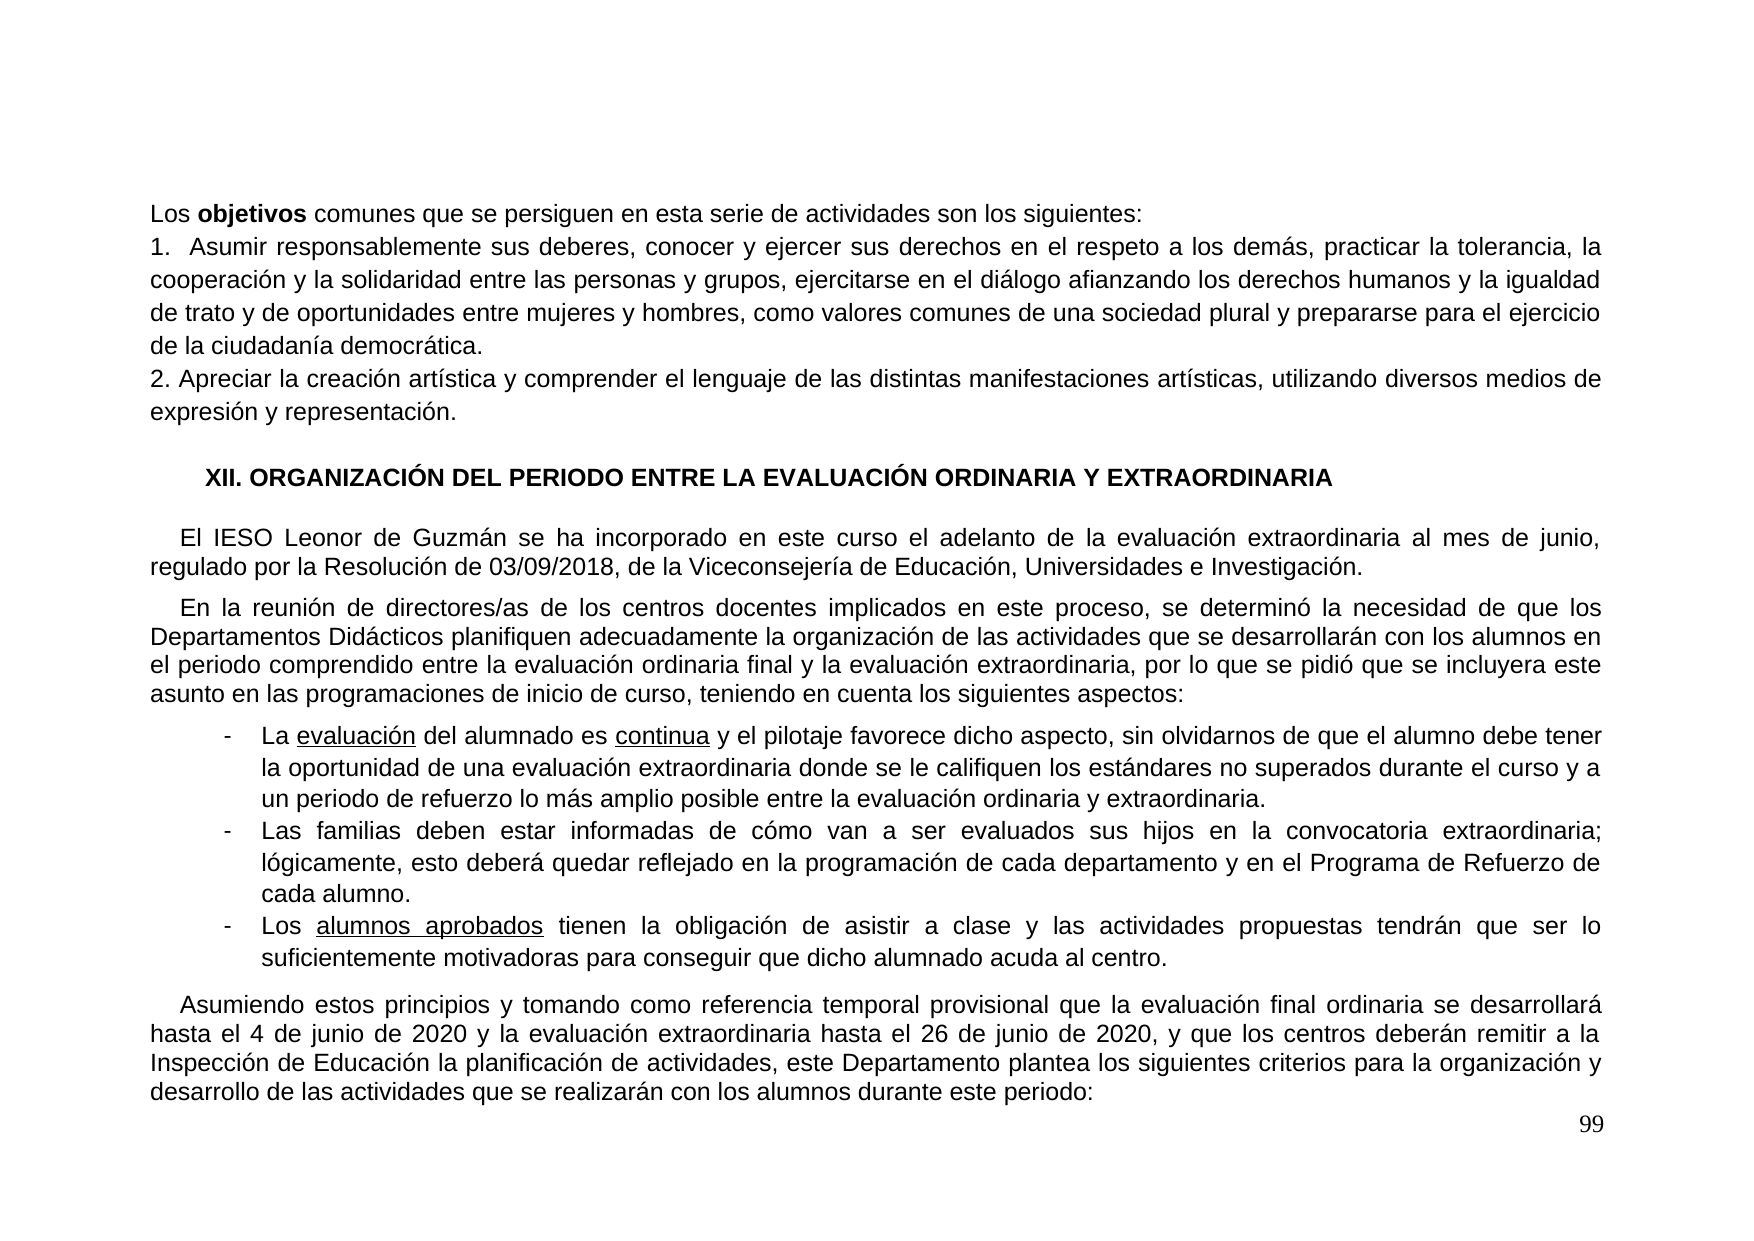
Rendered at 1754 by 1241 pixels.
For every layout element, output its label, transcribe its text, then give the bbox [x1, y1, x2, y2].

list XII. ORGANIZACIÓN DEL PERIODO ENTRE LA EVALUACIÓN ORDINARIA Y EXTRAORDINARIA [205, 463, 1604, 492]
list Las familias deben estar informadas de cómo van a ser evaluados sus hijos en la convocatoria extraordinaria; lógicamente, esto deberá quedar reflejado en la programación de cada departamento y en el Programa de Refuerzo de cada alumno. [224, 815, 1604, 908]
text El IESO Leonor de Guzmán se ha incorporado en este curso el adelanto de la evaluación extraordinaria al mes de junio, regulado por la Resolución de 03/09/2018, de la Viceconsejería de Educación, Universidades e Investigación. [150, 523, 1604, 580]
list Los alumnos aprobados tienen la obligación de asistir a clase y las actividades propuestas tendrán que ser lo suficientemente motivadoras para conseguir que dicho alumnado acuda al centro. [224, 910, 1604, 972]
text Asumiendo estos principios y tomando como referencia temporal provisional que la evaluación final ordinaria se desarrollará hasta el 4 de junio de 2020 y la evaluación extraordinaria hasta el 26 de junio de 2020, y que los centros deberán remitir a la Inspección de Educación la planificación de actividades, este Departamento plantea los siguientes criterios para la organización y desarrollo de las actividades que se realizarán con los alumnos durante este periodo: [150, 991, 1604, 1106]
text Los objetivos comunes que se persiguen en esta serie de actividades son los siguientes: [150, 199, 1604, 227]
text 2. Apreciar la creación artística y comprender el lenguaje de las distintas manifestaciones artísticas, utilizando diversos medios de expresión y representación. [150, 364, 1604, 426]
text En la reunión de directores/as de los centros docentes implicados en este proceso, se determinó la necesidad de que los Departamentos Didácticos planifiquen adecuadamente la organización de las actividades que se desarrollarán con los alumnos en el periodo comprendido entre la evaluación ordinaria final y la evaluación extraordinaria, por lo que se pidió que se incluyera este asunto en las programaciones de inicio de curso, teniendo en cuenta los siguientes aspectos: [150, 593, 1604, 708]
list La evaluación del alumnado es continua y el pilotaje favorece dicho aspecto, sin olvidarnos de que el alumno debe tener la oportunidad de una evaluación extraordinaria donde se le califiquen los estándares no superados durante el curso y a un periodo de refuerzo lo más amplio posible entre la evaluación ordinaria y extraordinaria. [224, 720, 1604, 813]
text 1. Asumir responsablemente sus deberes, conocer y ejercer sus derechos en el respeto a los demás, practicar la tolerancia, la cooperación y la solidaridad entre las personas y grupos, ejercitarse en el diálogo afianzando los derechos humanos y la igualdad de trato y de oportunidades entre mujeres y hombres, como valores comunes de una sociedad plural y prepararse para el ejercicio de la ciudadanía democrática. [150, 232, 1604, 359]
